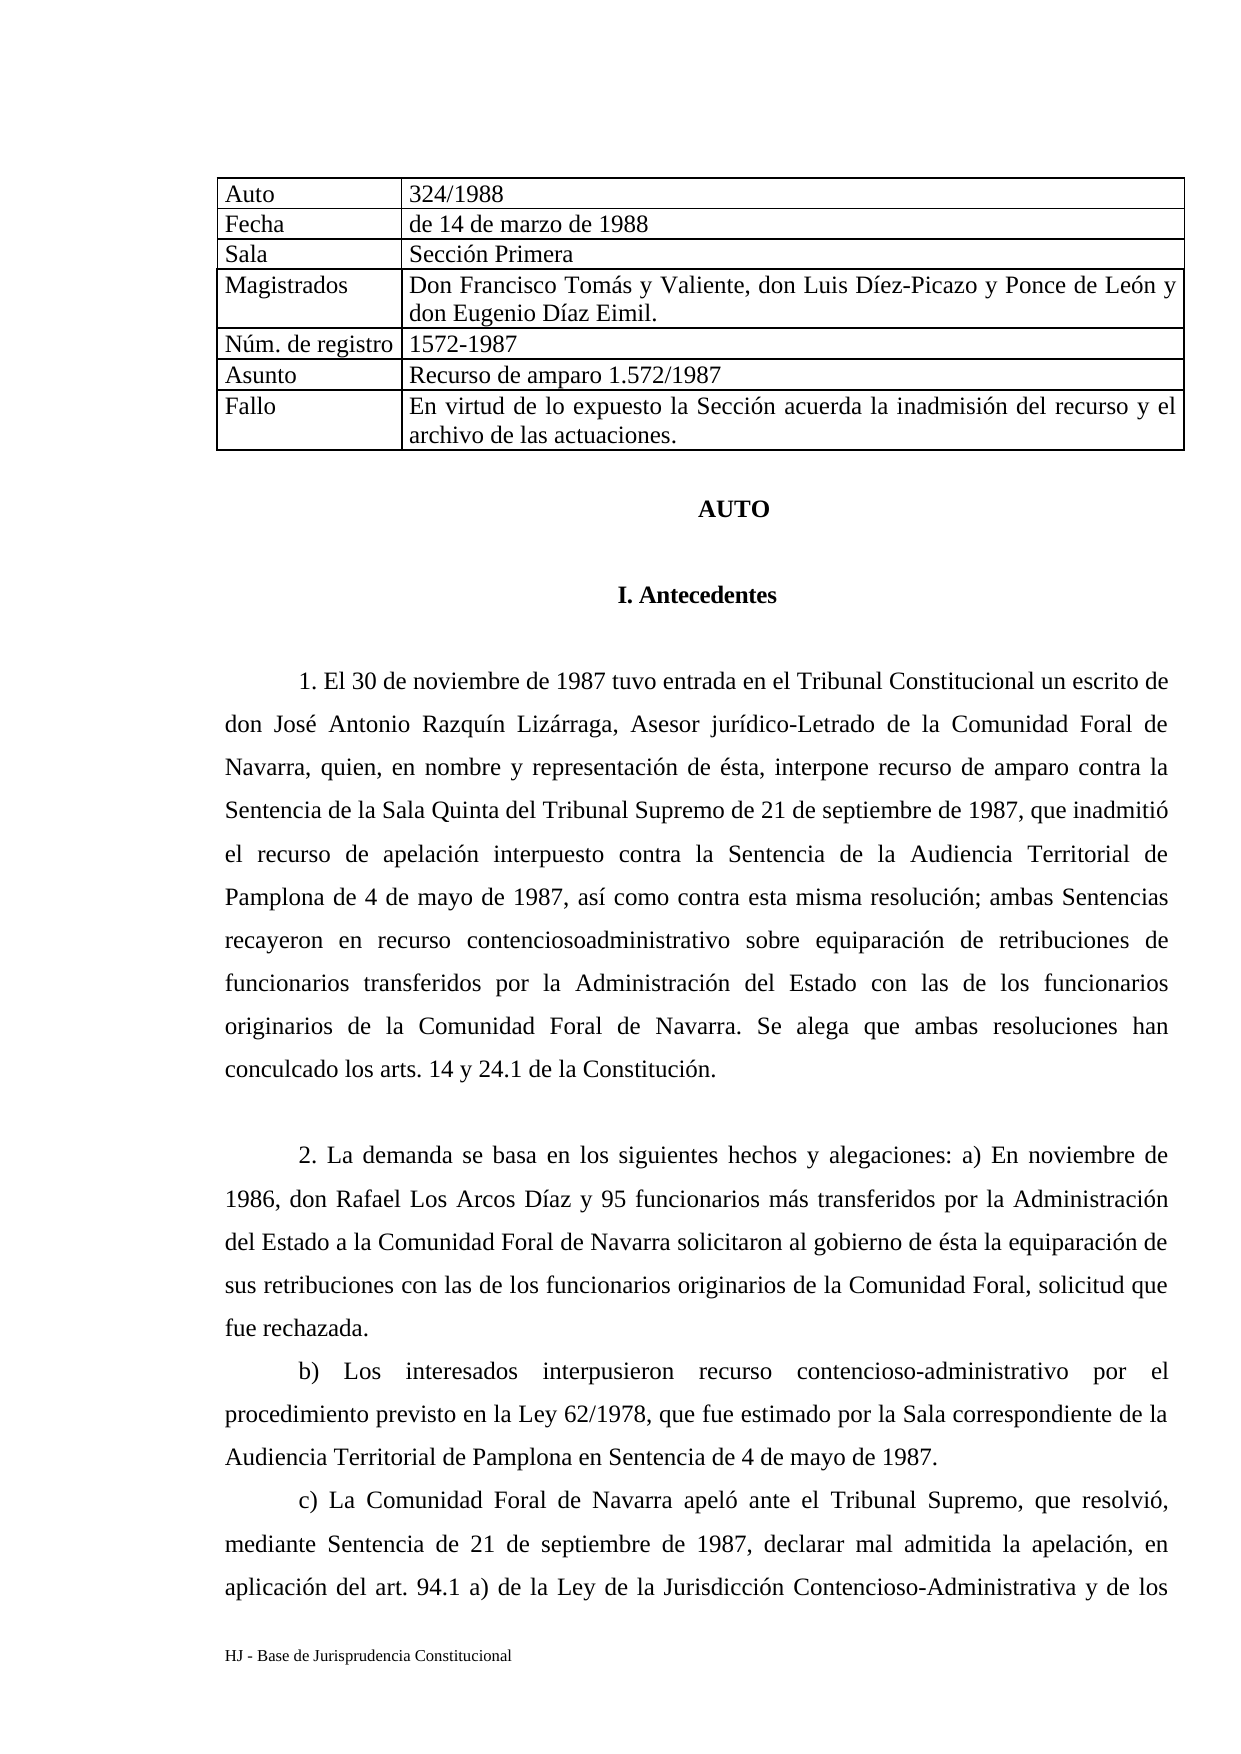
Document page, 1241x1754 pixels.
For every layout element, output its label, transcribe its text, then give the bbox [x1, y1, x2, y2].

table_cell Fallo [218, 391, 401, 448]
text I. Antecedentes [224, 580, 1169, 609]
table_cell de 14 de marzo de 1988 [402, 209, 1184, 238]
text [224, 1486, 1169, 1601]
text 2. La demanda se basa en los siguientes hechos y alegaciones: a) En noviembre de 1986, don Rafael Los Arcos Díaz y 95 funcionarios más transferidos por la Administración del Estado a la Comunidad Foral de Navarra solicitaron al gobierno de ésta la equiparación de sus retribuciones con las de los funcionarios originarios de la Comunidad Foral, solicitud que fue rechazada. [224, 1141, 1169, 1342]
table_cell Asunto [218, 360, 401, 389]
table_header 324/1988 [402, 179, 1184, 207]
table_cell Sala [218, 240, 401, 268]
table_header Auto [218, 179, 401, 207]
table_cell Don Francisco Tomás y Valiente, don Luis Díez-Picazo y Ponce de León y don Eugenio Díaz Eimil. [403, 270, 1183, 327]
table_cell Magistrados [218, 270, 401, 327]
table_cell Sección Primera [402, 240, 1184, 268]
text 1. El 30 de noviembre de 1987 tuvo entrada en el Tribunal Constitucional un escrito de don José Antonio Razquín Lizárraga, Asesor jurídico-Letrado de la Comunidad Foral de Navarra, quien, en nombre y representación de ésta, interpone recurso de amparo contra la Sentencia de la Sala Quinta del Tribunal Supremo de 21 de septiembre de 1987, que inadmitió el recurso de apelación interpuesto contra la Sentencia de la Audiencia Territorial de Pamplona de 4 de mayo de 1987, así como contra esta misma resolución; ambas Sentencias recayeron en recurso contenciosoadministrativo sobre equiparación de retribuciones de funcionarios transferidos por la Administración del Estado con las de los funcionarios originarios de la Comunidad Foral de Navarra. Se alega que ambas resoluciones han conculcado los arts. 14 y 24.1 de la Constitución. [224, 666, 1169, 1083]
table_cell En virtud de lo expuesto la Sección acuerda la inadmisión del recurso y el archivo de las actuaciones. [403, 391, 1183, 448]
text b) Los interesados interpusieron recurso contencioso-administrativo por el procedimiento previsto en la Ley 62/1978, que fue estimado por la Sala correspondiente de la Audiencia Territorial de Pamplona en Sentencia de 4 de mayo de 1987. [224, 1356, 1169, 1471]
table_cell Fecha [218, 209, 401, 238]
text AUTO [224, 494, 1169, 522]
table_cell 1572-1987 [403, 329, 1183, 358]
table_cell Recurso de amparo 1.572/1987 [403, 360, 1183, 389]
table_cell Núm. de registro [218, 329, 401, 358]
